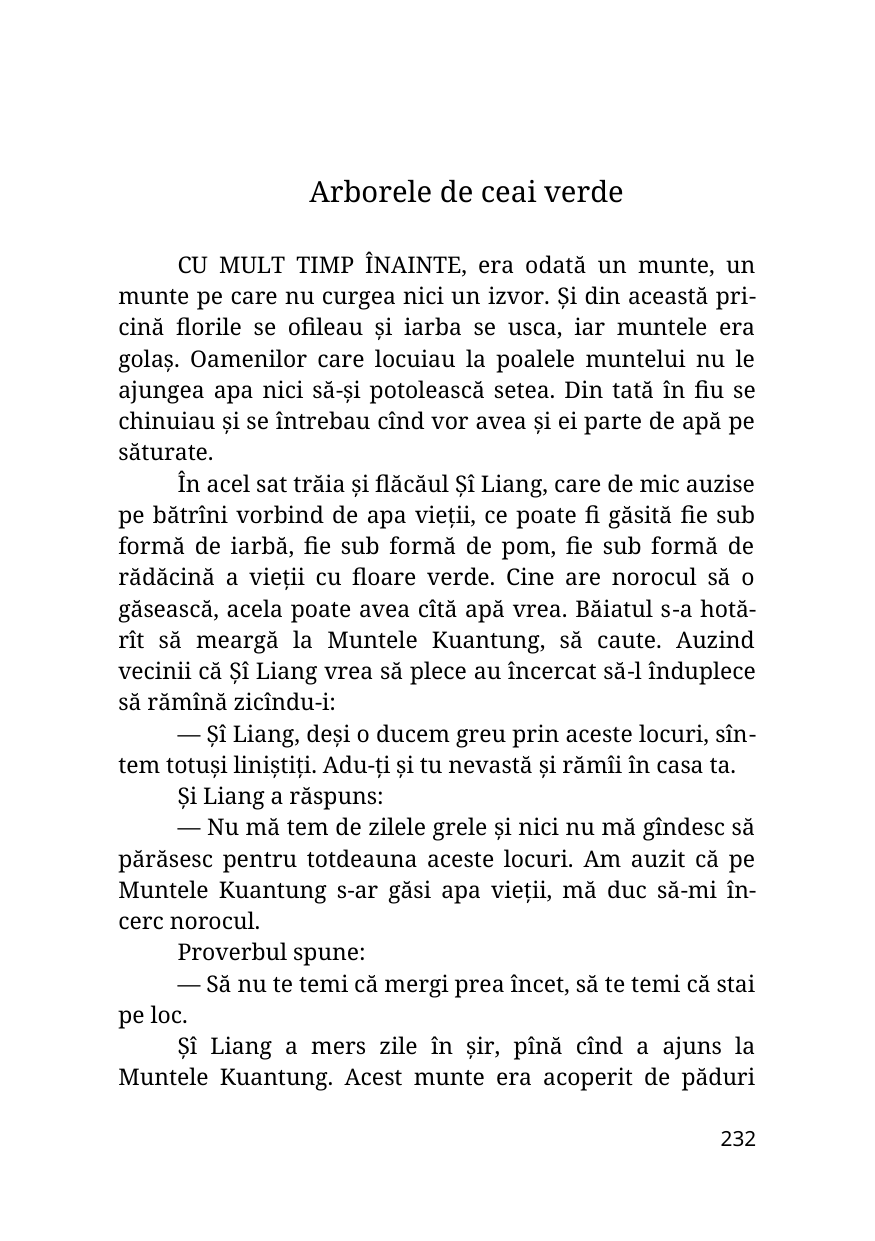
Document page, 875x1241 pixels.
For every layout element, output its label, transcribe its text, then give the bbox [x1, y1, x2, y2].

text Arborele de ceai verde [118, 172, 756, 211]
text În acel sat trăia şi flăcăul Şî Liang, care de mic auzise pe bătrîni vorbind de apa vieţii, ce poate fi găsită fie sub formă de iarbă, fie sub formă de pom, fie sub formă de rădăcină a vieţii cu floare verde. Cine are norocul să o găsească, acela poate avea cîtă apă vrea. Băiatul s-a hotărît să meargă la Muntele Kuantung, să caute. Auzind vecinii că Şî Liang vrea să plece au încercat să-l înduplece să rămînă zicîndu-i: [118, 467, 756, 717]
text — Şî Liang, deşi o ducem greu prin aceste locuri, sîntem totuşi liniştiţi. Adu-ţi şi tu nevastă şi rămîi în casa ta. [118, 717, 756, 780]
text CU MULT TIMP ÎNAINTE, era odată un munte, un munte pe care nu curgea nici un izvor. Şi din această pricină florile se ofileau şi iarba se usca, iar muntele era golaş. Oamenilor care locuiau la poalele muntelui nu le ajungea apa nici să-şi potolească setea. Din tată în fiu se chinuiau şi se întrebau cînd vor avea şi ei parte de apă pe săturate. [118, 249, 756, 467]
text Şi Liang a răspuns: [118, 780, 756, 811]
text — Să nu te temi că mergi prea încet, să te temi că stai pe loc. [118, 967, 756, 1030]
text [118, 1030, 756, 1092]
text Proverbul spune: [118, 936, 756, 967]
text — Nu mă tem de zilele grele şi nici nu mă gîndesc să părăsesc pentru totdeauna aceste locuri. Am auzit că pe Muntele Kuantung s-ar găsi apa vieţii, mă duc să-mi încerc norocul. [118, 811, 756, 936]
